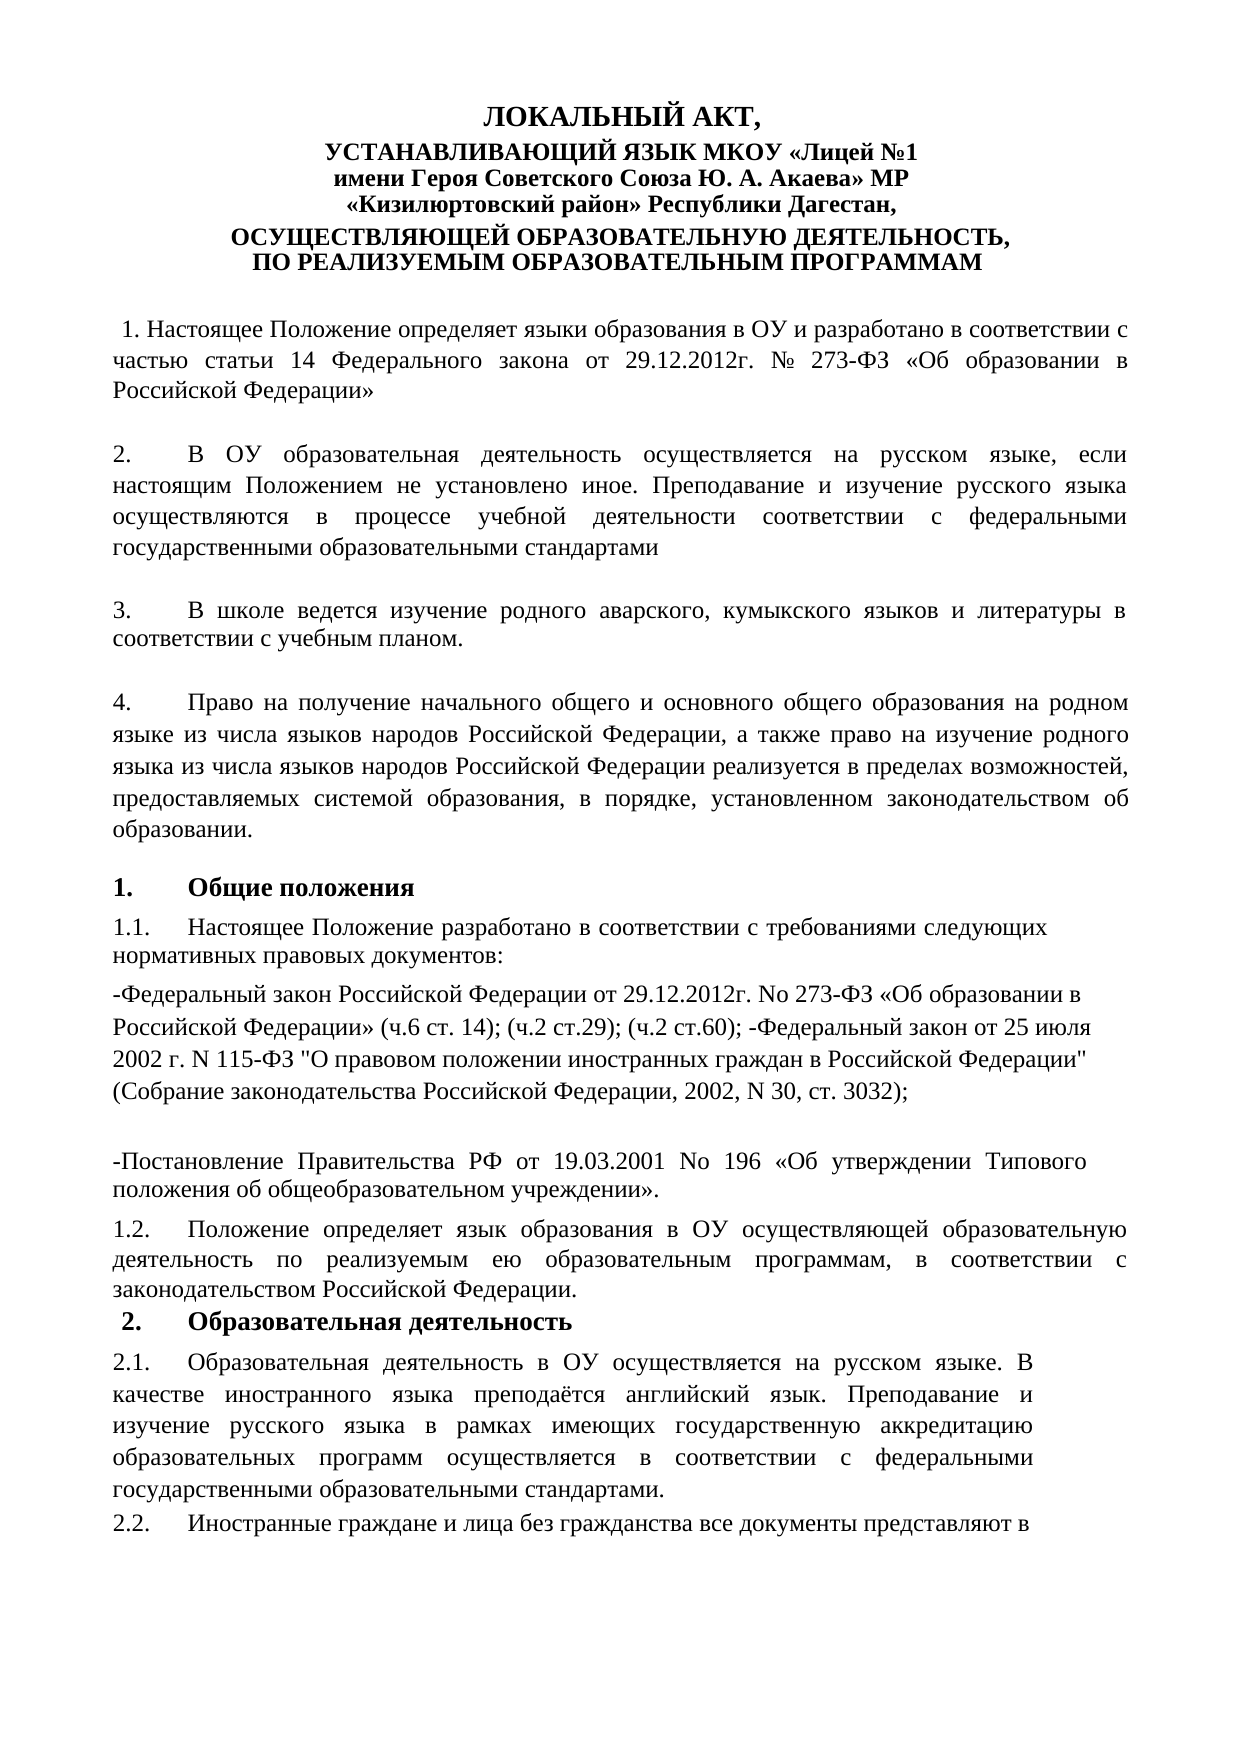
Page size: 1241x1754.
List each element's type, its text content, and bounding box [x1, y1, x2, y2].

text -Федеральный закон Российской Федерации от 29.12.2012г. Nо 273-ФЗ «Об образовании в Российской Федерации» (ч.6 ст. 14); (ч.2 ст.29); (ч.2 ст.60); -Федеральный закон от 25 июля 2002 г. N 115-ФЗ "О правовом положении иностранных граждан в Российской Федерации" (Собрание законодательства Российской Федерации, 2002, N 30, ст. 3032); [112, 979, 1130, 1105]
text -Постановление Правительства РФ от 19.03.2001 No 196 «Об утверждении Типового положения об общеобразовательном учреждении». [112, 1147, 1088, 1203]
list В ОУ образовательная деятельность осуществляется на русском языке, если настоящим Положением не установлено иное. Преподавание и изучение русского языка осуществляются в процессе учебной деятельности соответствии с федеральными государственными образовательными стандартами [112, 439, 1128, 560]
list Положение определяет язык образования в ОУ осуществляющей образовательную деятельность по реализуемым ею образовательным программам, в соответствии с законодательством Российской Федерации. [112, 1214, 1128, 1303]
list Право на получение начального общего и основного общего образования на родном языке из числа языков народов Российской Федерации, а также право на изучение родного языка из числа языков народов Российской Федерации реализуется в пределах возможностей, предоставляемых системой образования, в порядке, установленном законодательством об образовании. [112, 687, 1130, 843]
text 1. Настоящее Положение определяет языки образования в ОУ и разработано в соответствии с частью статьи 14 Федерального закона от 29.12.2012г. № 273-ФЗ «Об образовании в Российской Федерации» [112, 314, 1130, 403]
list Иностранные граждане и лица без гражданства все документы представляют в [113, 1508, 1130, 1537]
list Настоящее Положение разработано в соответствии с требованиями следующих нормативных правовых документов: [112, 913, 1048, 968]
text УСТАНАВЛИВАЮЩИЙ ЯЗЫК МКОУ «Лицей №1 имени Героя Советского Союза Ю. А. Акаева» МР «Кизилюртовский район» Республики Дагестан, [304, 139, 938, 218]
list В школе ведется изучение родного аварского, кумыкского языков и литературы в соответствии с учебным планом. [112, 596, 1128, 652]
list Образовательная деятельность в ОУ осуществляется на русском языке. В качестве иностранного языка преподаётся английский язык. Преподавание и изучение русского языка в рамках имеющих государственную аккредитацию образовательных программ осуществляется в соответствии с федеральными государственными образовательными стандартами. [112, 1347, 1034, 1503]
list Общие положения [113, 871, 1130, 902]
list Образовательная деятельность [121, 1305, 1130, 1336]
text ЛОКАЛЬНЫЙ АКТ, [483, 99, 1130, 133]
text ОСУЩЕСТВЛЯЮЩЕЙ ОБРАЗОВАТЕЛЬНУЮ ДЕЯТЕЛЬНОСТЬ, ПО РЕАЛИЗУЕМЫМ ОБРАЗОВАТЕЛЬНЫМ ПРОГРАММАМ [230, 225, 1013, 276]
